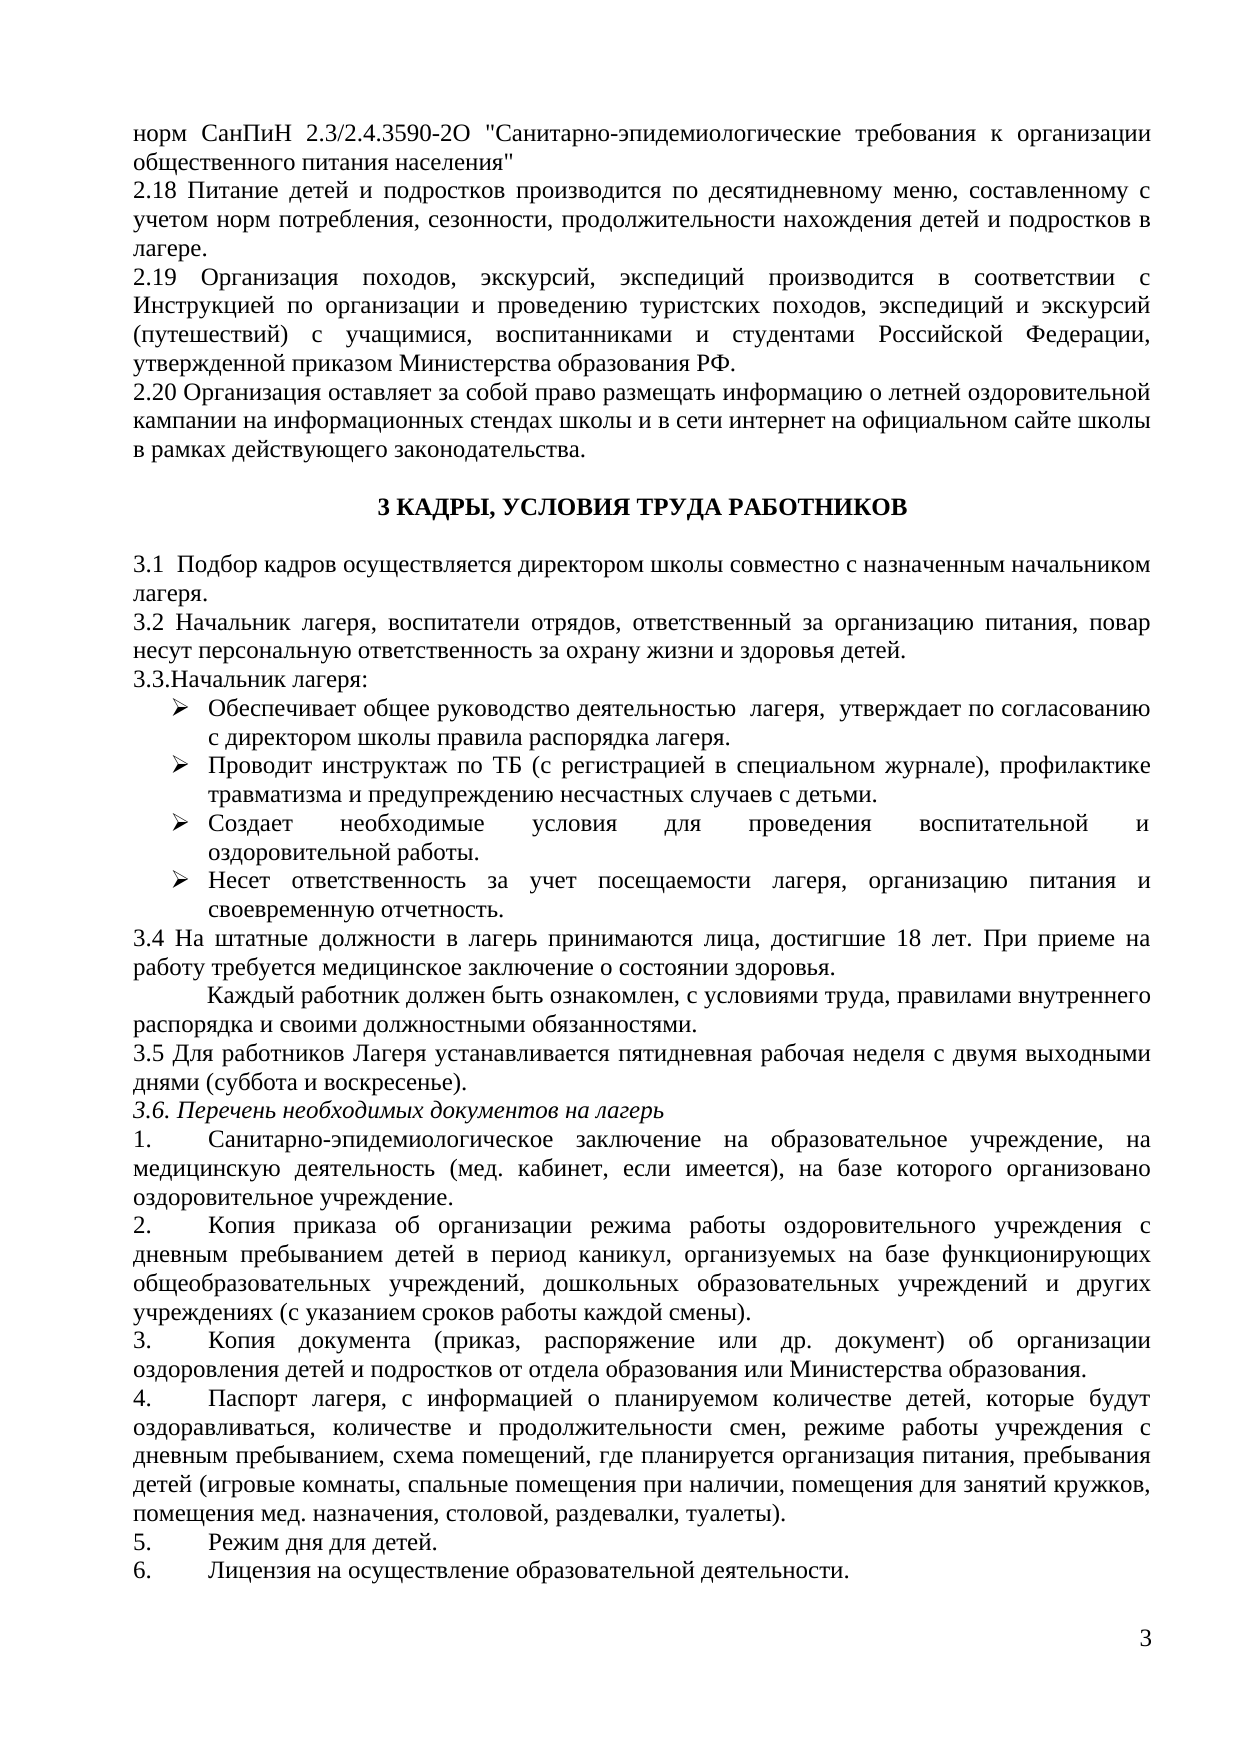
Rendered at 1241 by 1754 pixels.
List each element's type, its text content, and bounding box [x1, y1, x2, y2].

text Каждый работник должен быть ознакомлен, с условиями труда, правилами внутреннего распорядка и своими должностными обязанностями. [133, 981, 1152, 1038]
text 2.18 Питание детей и подростков производится по десятидневному меню, составленному с учетом норм потребления, сезонности, продолжительности нахождения детей и подростков в лагере. [133, 176, 1152, 262]
list Создает необходимые условия для проведения воспитательной и оздоровительной работы. [170, 808, 1152, 866]
text 2.19 Организация походов, экскурсий, экспедиций производится в соответствии с Инструкцией по организации и проведению туристских походов, экспедиций и экскурсий (путешествий) с учащимися, воспитанниками и студентами Российской Федерации, утвержденной приказом Министерства образования РФ. [133, 262, 1152, 377]
list Лицензия на осуществление образовательной деятельности. [133, 1556, 1152, 1584]
text 2.20 Организация оставляет за собой право размещать информацию о летней оздоровительной кампании на информационных стендах школы и в сети интернет на официальном сайте школы в рамках действующего законодательства. [133, 377, 1152, 463]
list Режим дня для детей. [133, 1527, 1152, 1556]
list Проводит инструктаж по ТБ (с регистрацией в специальном журнале), профилактике травматизма и предупреждению несчастных случаев с детьми. [170, 751, 1152, 808]
list Копия приказа об организации режима работы оздоровительного учреждения с дневным пребыванием детей в период каникул, организуемых на базе функционирующих общеобразовательных учреждений, дошкольных образовательных учреждений и других учреждениях (с указанием сроков работы каждой смены). [133, 1211, 1152, 1326]
text 3.6. Перечень необходимых документов на лагерь [133, 1096, 1152, 1124]
text 3.3.Начальник лагеря: [133, 664, 1152, 693]
list Копия документа (приказ, распоряжение или др. документ) об организации оздоровления детей и подростков от отдела образования или Министерства образования. [133, 1326, 1152, 1383]
text 3.4 На штатные должности в лагерь принимаются лица, достигшие 18 лет. При приеме на работу требуется медицинское заключение о состоянии здоровья. [133, 923, 1152, 981]
text 3.1 Подбор кадров осуществляется директором школы совместно с назначенным начальником лагеря. [133, 549, 1152, 607]
list Несет ответственность за учет посещаемости лагеря, организацию питания и своевременную отчетность. [170, 866, 1152, 923]
text 3.5 Для работников Лагеря устанавливается пятидневная рабочая неделя с двумя выходными днями (суббота и воскресенье). [133, 1038, 1152, 1096]
list Обеспечивает общее руководство деятельностью лагеря, утверждает по согласованию с директором школы правила распорядка лагеря. [170, 693, 1152, 751]
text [133, 118, 1152, 176]
text 3.2 Начальник лагеря, воспитатели отрядов, ответственный за организацию питания, повар несут персональную ответственность за охрану жизни и здоровья детей. [133, 607, 1152, 664]
text 3 КАДРЫ, УСЛОВИЯ ТРУДА РАБОТНИКОВ [133, 492, 1152, 521]
list Санитарно-эпидемиологическое заключение на образовательное учреждение, на медицинскую деятельность (мед. кабинет, если имеется), на базе которого организовано оздоровительное учреждение. [133, 1124, 1152, 1211]
list Паспорт лагеря, с информацией о планируемом количестве детей, которые будут оздоравливаться, количестве и продолжительности смен, режиме работы учреждения с дневным пребыванием, схема помещений, где планируется организация питания, пребывания детей (игровые комнаты, спальные помещения при наличии, помещения для занятий кружков, помещения мед. назначения, столовой, раздевалки, туалеты). [133, 1383, 1152, 1527]
